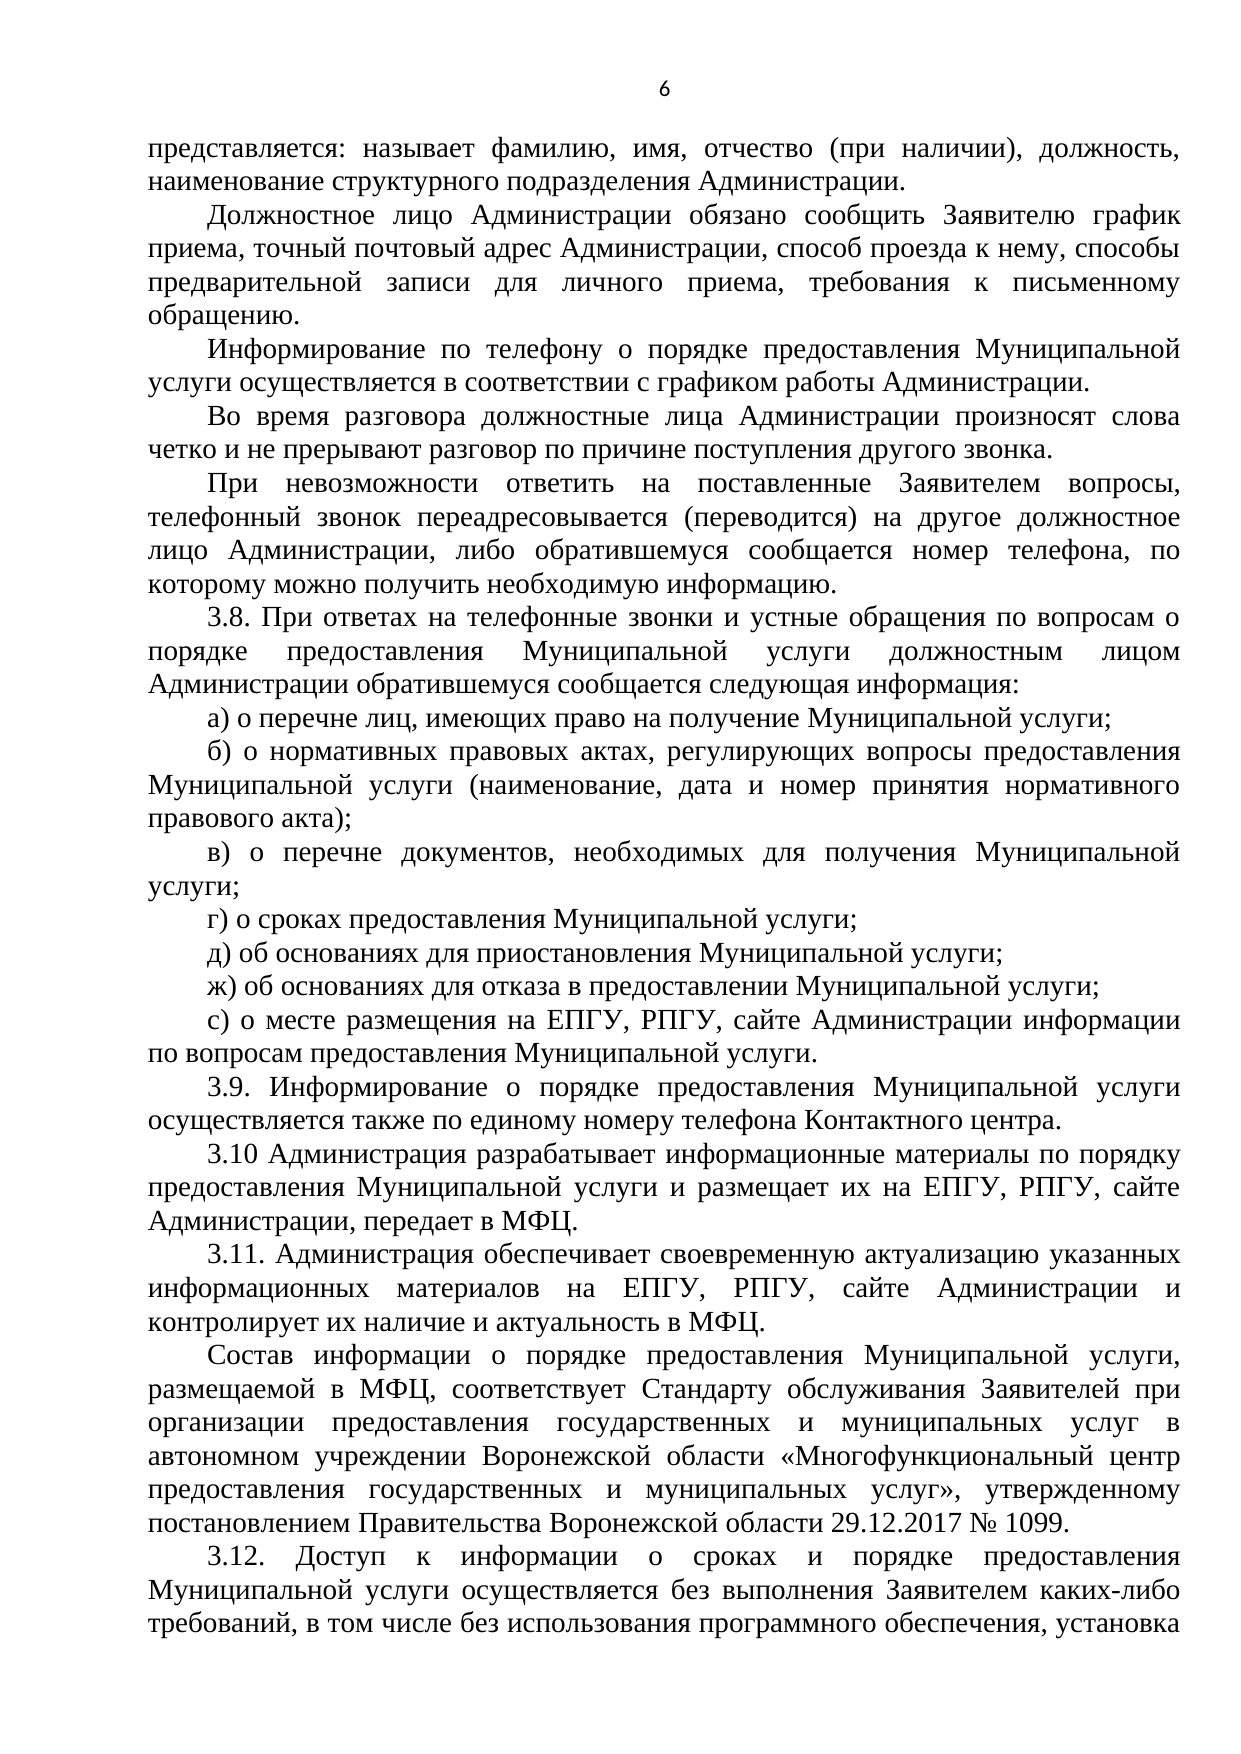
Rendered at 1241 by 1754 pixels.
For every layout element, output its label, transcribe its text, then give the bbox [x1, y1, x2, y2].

text 3.9. Информирование о порядке предоставления Муниципальной услуги осуществляется также по единому номеру телефона Контактного центра. [148, 1069, 1181, 1136]
text ж) об основаниях для отказа в предоставлении Муниципальной услуги; [148, 968, 1181, 1002]
text с) о месте размещения на ЕПГУ, РПГУ, сайте Администрации информации по вопросам предоставления Муниципальной услуги. [148, 1002, 1181, 1069]
text г) о сроках предоставления Муниципальной услуги; [148, 901, 1181, 935]
text б) о нормативных правовых актах, регулирующих вопросы предоставления Муниципальной услуги (наименование, дата и номер принятия нормативного правового акта); [148, 733, 1181, 834]
text Состав информации о порядке предоставления Муниципальной услуги, размещаемой в МФЦ, соответствует Стандарту обслуживания Заявителей при организации предоставления государственных и муниципальных услуг в автономном учреждении Воронежской области «Многофункциональный центр предоставления государственных и муниципальных услуг», утвержденному постановлением Правительства Воронежской области 29.12.2017 № 1099. [148, 1337, 1181, 1538]
text в) о перечне документов, необходимых для получения Муниципальной услуги; [148, 834, 1181, 901]
text При невозможности ответить на поставленные Заявителем вопросы, телефонный звонок переадресовывается (переводится) на другое должностное лицо Администрации, либо обратившемуся сообщается номер телефона, по которому можно получить необходимую информацию. [148, 465, 1181, 599]
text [148, 130, 1181, 197]
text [148, 1538, 1181, 1639]
text 3.11. Администрация обеспечивает своевременную актуализацию указанных информационных материалов на ЕПГУ, РПГУ, сайте Администрации и контролирует их наличие и актуальность в МФЦ. [148, 1237, 1181, 1337]
text а) о перечне лиц, имеющих право на получение Муниципальной услуги; [148, 700, 1181, 733]
text д) об основаниях для приостановления Муниципальной услуги; [148, 935, 1181, 968]
text 3.10 Администрация разрабатывает информационные материалы по порядку предоставления Муниципальной услуги и размещает их на ЕПГУ, РПГУ, сайте Администрации, передает в МФЦ. [148, 1136, 1181, 1237]
text Информирование по телефону о порядке предоставления Муниципальной услуги осуществляется в соответствии с графиком работы Администрации. [148, 331, 1181, 398]
text Во время разговора должностные лица Администрации произносят слова четко и не прерывают разговор по причине поступления другого звонка. [148, 398, 1181, 465]
text 3.8. При ответах на телефонные звонки и устные обращения по вопросам о порядке предоставления Муниципальной услуги должностным лицом Администрации обратившемуся сообщается следующая информация: [148, 599, 1181, 700]
text Должностное лицо Администрации обязано сообщить Заявителю график приема, точный почтовый адрес Администрации, способ проезда к нему, способы предварительной записи для личного приема, требования к письменному обращению. [148, 197, 1181, 331]
